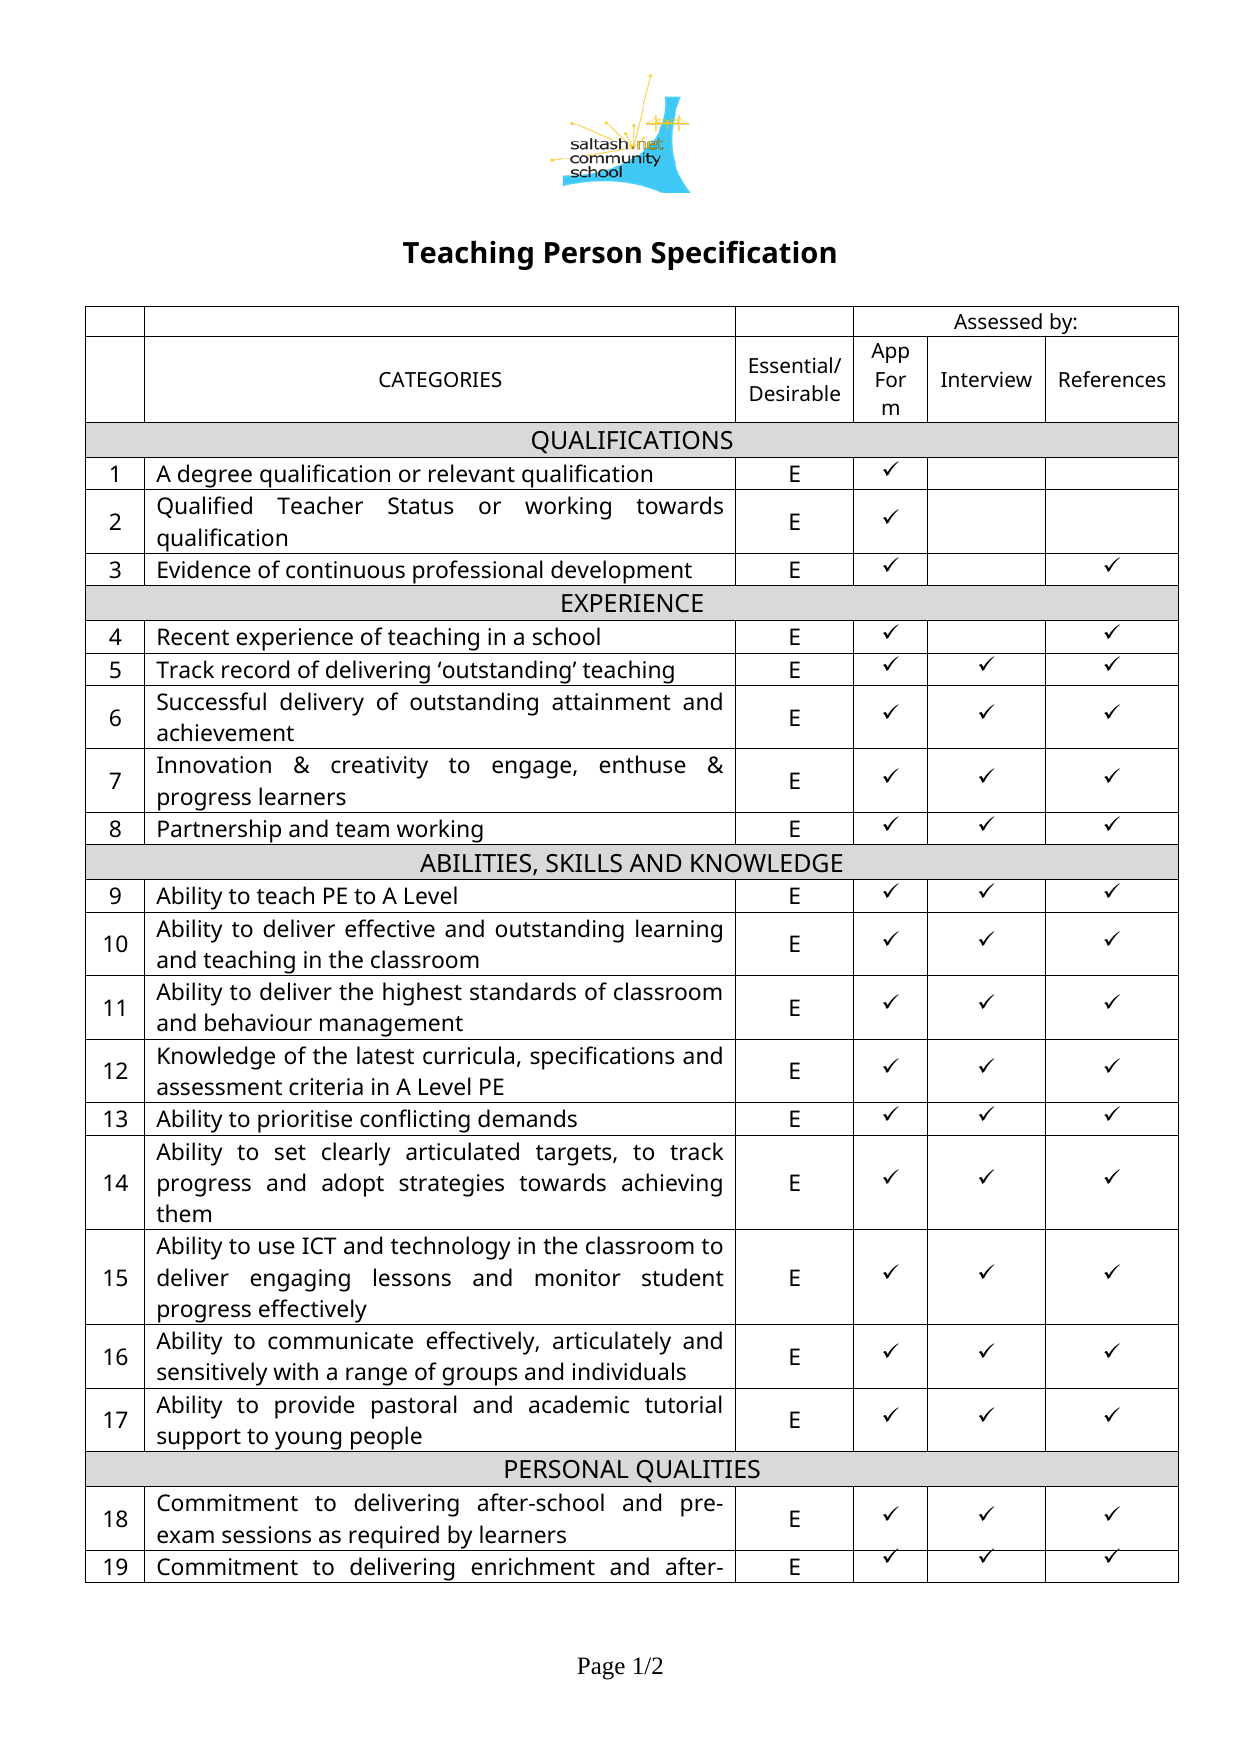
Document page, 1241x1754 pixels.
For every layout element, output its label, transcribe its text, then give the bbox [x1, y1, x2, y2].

table_cell 7 [86, 749, 144, 812]
table_cell [928, 1325, 1045, 1388]
table_cell Ability to deliver the highest standards of classroom and behaviour management [145, 976, 735, 1039]
table_cell QUALIFICATIONS [86, 423, 1178, 457]
table_cell Interview [928, 337, 1045, 422]
table_cell Commitment to delivering after-school and pre-exam sessions as required by learners [145, 1487, 735, 1550]
table_cell [928, 554, 1045, 585]
table_cell [854, 1136, 927, 1229]
table_cell [928, 490, 1045, 553]
table_cell 13 [86, 1103, 144, 1134]
table_cell [854, 813, 927, 844]
table_cell [928, 621, 1045, 652]
table_cell Evidence of continuous professional development [145, 554, 735, 585]
table_cell Ability to set clearly articulated targets, to track progress and adopt strategies towards achieving them [145, 1136, 735, 1229]
table_cell 1 [86, 458, 144, 489]
table_cell Essential/ Desirable [736, 337, 853, 422]
table_cell 19 [86, 1551, 144, 1582]
table_cell Ability to provide pastoral and academic tutorial support to young people [145, 1389, 735, 1451]
table_cell EXPERIENCE [86, 586, 1178, 620]
table_cell [854, 554, 927, 585]
table_cell E [736, 880, 853, 912]
table_cell E [736, 654, 853, 685]
table_cell [928, 1551, 1045, 1582]
table_cell Track record of delivering ‘outstanding’ teaching [145, 654, 735, 685]
table_cell [1046, 654, 1178, 685]
table_header [736, 307, 853, 336]
table_cell Knowledge of the latest curricula, specifications and assessment criteria in A Level PE [145, 1040, 735, 1102]
table_cell Recent experience of teaching in a school [145, 621, 735, 652]
table_cell 9 [86, 880, 144, 912]
table_cell [854, 913, 927, 975]
table_cell Ability to communicate effectively, articulately and sensitively with a range of groups and individuals [145, 1325, 735, 1388]
table_cell 10 [86, 913, 144, 975]
table_cell E [736, 1230, 853, 1324]
table_cell Ability to prioritise conflicting demands [145, 1103, 735, 1134]
table_cell E [736, 1103, 853, 1134]
table_header Assessed by: [854, 307, 1178, 336]
table_cell 6 [86, 686, 144, 748]
table_cell [928, 686, 1045, 748]
table_cell Ability to deliver effective and outstanding learning and teaching in the classroom [145, 913, 735, 975]
table_cell [928, 913, 1045, 975]
table_cell [1046, 1103, 1178, 1134]
table_cell Commitment to delivering enrichment and after-school clubs in PE to enthuse learners [145, 1551, 735, 1582]
table_cell [854, 1325, 927, 1388]
table_cell 8 [86, 813, 144, 844]
table_cell [854, 1103, 927, 1134]
table_cell [928, 1487, 1045, 1550]
text Teaching Person Specification [148, 232, 1092, 272]
table_cell CATEGORIES [145, 337, 735, 422]
table_cell [928, 1040, 1045, 1102]
table_cell 2 [86, 490, 144, 553]
table_cell [854, 1230, 927, 1324]
table_cell [1046, 1551, 1178, 1582]
table_cell App Form [854, 337, 927, 422]
table_cell [1046, 1136, 1178, 1229]
table_cell 4 [86, 621, 144, 652]
table_cell [1046, 813, 1178, 844]
table_cell [1046, 1230, 1178, 1324]
table_cell [854, 490, 927, 553]
table_cell 15 [86, 1230, 144, 1324]
table_cell Qualified Teacher Status or working towards qualification [145, 490, 735, 553]
table_cell E [736, 1325, 853, 1388]
table_cell [854, 1551, 927, 1582]
table_cell E [736, 1136, 853, 1229]
table_cell [928, 458, 1045, 489]
table_cell [1046, 458, 1178, 489]
table_cell 14 [86, 1136, 144, 1229]
table_cell [928, 1389, 1045, 1451]
table_cell References [1046, 337, 1178, 422]
table_cell E [736, 686, 853, 748]
table_cell [928, 654, 1045, 685]
table_cell 11 [86, 976, 144, 1039]
table_cell E [736, 976, 853, 1039]
table_cell A degree qualification or relevant qualification [145, 458, 735, 489]
table_cell Successful delivery of outstanding attainment and achievement [145, 686, 735, 748]
table_cell [1046, 1325, 1178, 1388]
table_header [86, 307, 144, 336]
table_cell [86, 337, 144, 422]
table_cell [928, 1136, 1045, 1229]
table_cell [854, 976, 927, 1039]
table_cell 3 [86, 554, 144, 585]
table_header [145, 307, 735, 336]
table_cell Innovation & creativity to engage, enthuse & progress learners [145, 749, 735, 812]
table_cell [1046, 1389, 1178, 1451]
picture [550, 73, 691, 193]
table_cell [1046, 621, 1178, 652]
table_cell E [736, 749, 853, 812]
table_cell 17 [86, 1389, 144, 1451]
table_cell Partnership and team working [145, 813, 735, 844]
table_cell [854, 880, 927, 912]
table_cell 12 [86, 1040, 144, 1102]
table_cell E [736, 1487, 853, 1550]
table_cell 5 [86, 654, 144, 685]
table_cell [1046, 976, 1178, 1039]
table_cell [928, 880, 1045, 912]
table_cell [1046, 1040, 1178, 1102]
table_cell [1046, 749, 1178, 812]
table_cell 18 [86, 1487, 144, 1550]
table_cell [928, 1103, 1045, 1134]
table_cell [1046, 880, 1178, 912]
table_cell Ability to teach PE to A Level [145, 880, 735, 912]
table_cell [1046, 490, 1178, 553]
table_cell [1046, 554, 1178, 585]
table_cell [1046, 913, 1178, 975]
table_cell PERSONAL QUALITIES [86, 1452, 1178, 1486]
table_cell [854, 1389, 927, 1451]
table_cell E [736, 490, 853, 553]
table_cell Ability to use ICT and technology in the classroom to deliver engaging lessons and monitor student progress effectively [145, 1230, 735, 1324]
table_cell E [736, 1551, 853, 1582]
table_cell [854, 654, 927, 685]
table_cell E [736, 1040, 853, 1102]
table_cell E [736, 813, 853, 844]
table_cell [928, 976, 1045, 1039]
table_cell [928, 813, 1045, 844]
table_cell [854, 1040, 927, 1102]
table_cell E [736, 1389, 853, 1451]
table_cell [854, 458, 927, 489]
table_cell ABILITIES, SKILLS AND KNOWLEDGE [86, 845, 1178, 879]
table_cell [854, 1487, 927, 1550]
table_cell E [736, 621, 853, 652]
table_cell E [736, 458, 853, 489]
table_cell [854, 749, 927, 812]
table_cell [928, 749, 1045, 812]
table_cell E [736, 554, 853, 585]
table_cell [1046, 686, 1178, 748]
table_cell [1046, 1487, 1178, 1550]
table_cell [854, 686, 927, 748]
table_cell E [736, 913, 853, 975]
table_cell [854, 621, 927, 652]
table_cell 16 [86, 1325, 144, 1388]
table_cell [928, 1230, 1045, 1324]
